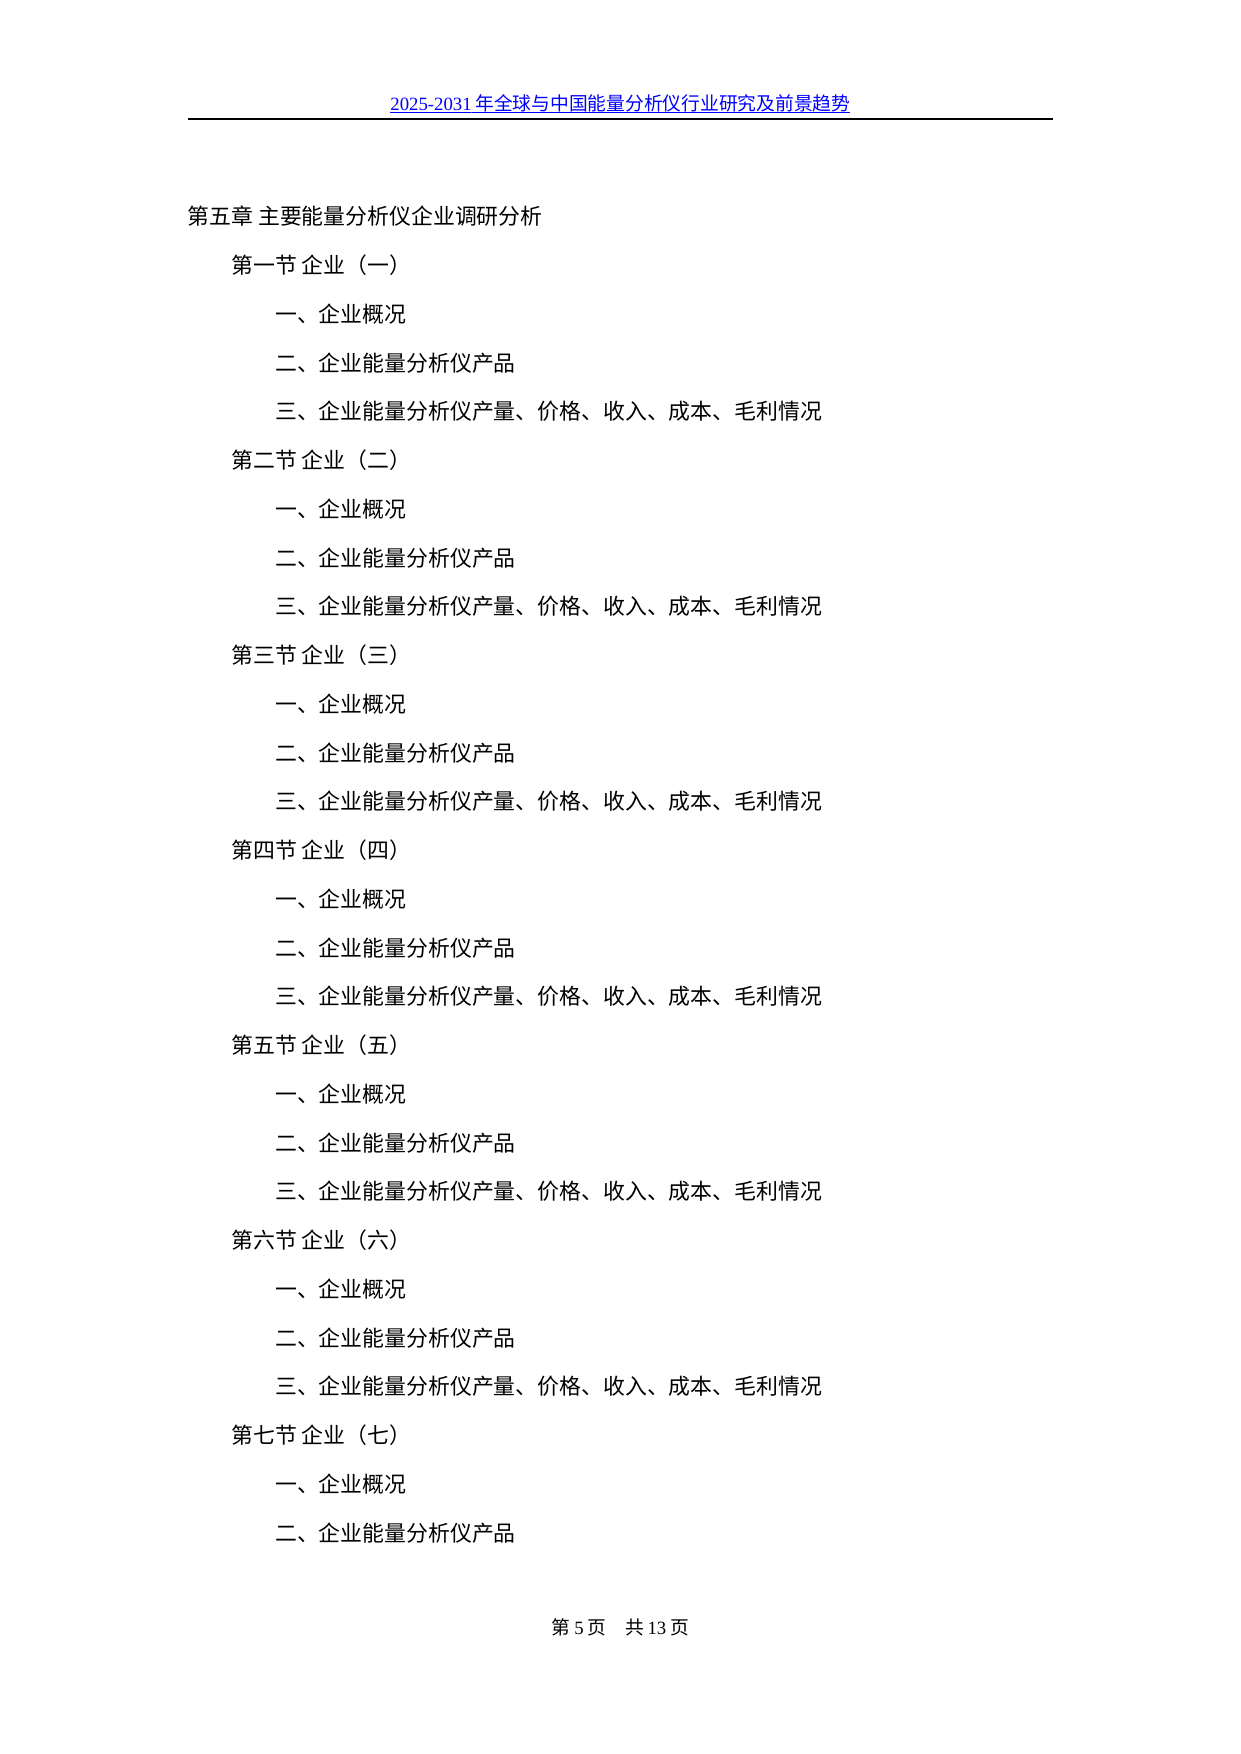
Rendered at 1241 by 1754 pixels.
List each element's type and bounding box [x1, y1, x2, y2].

text [187, 150, 1053, 1548]
